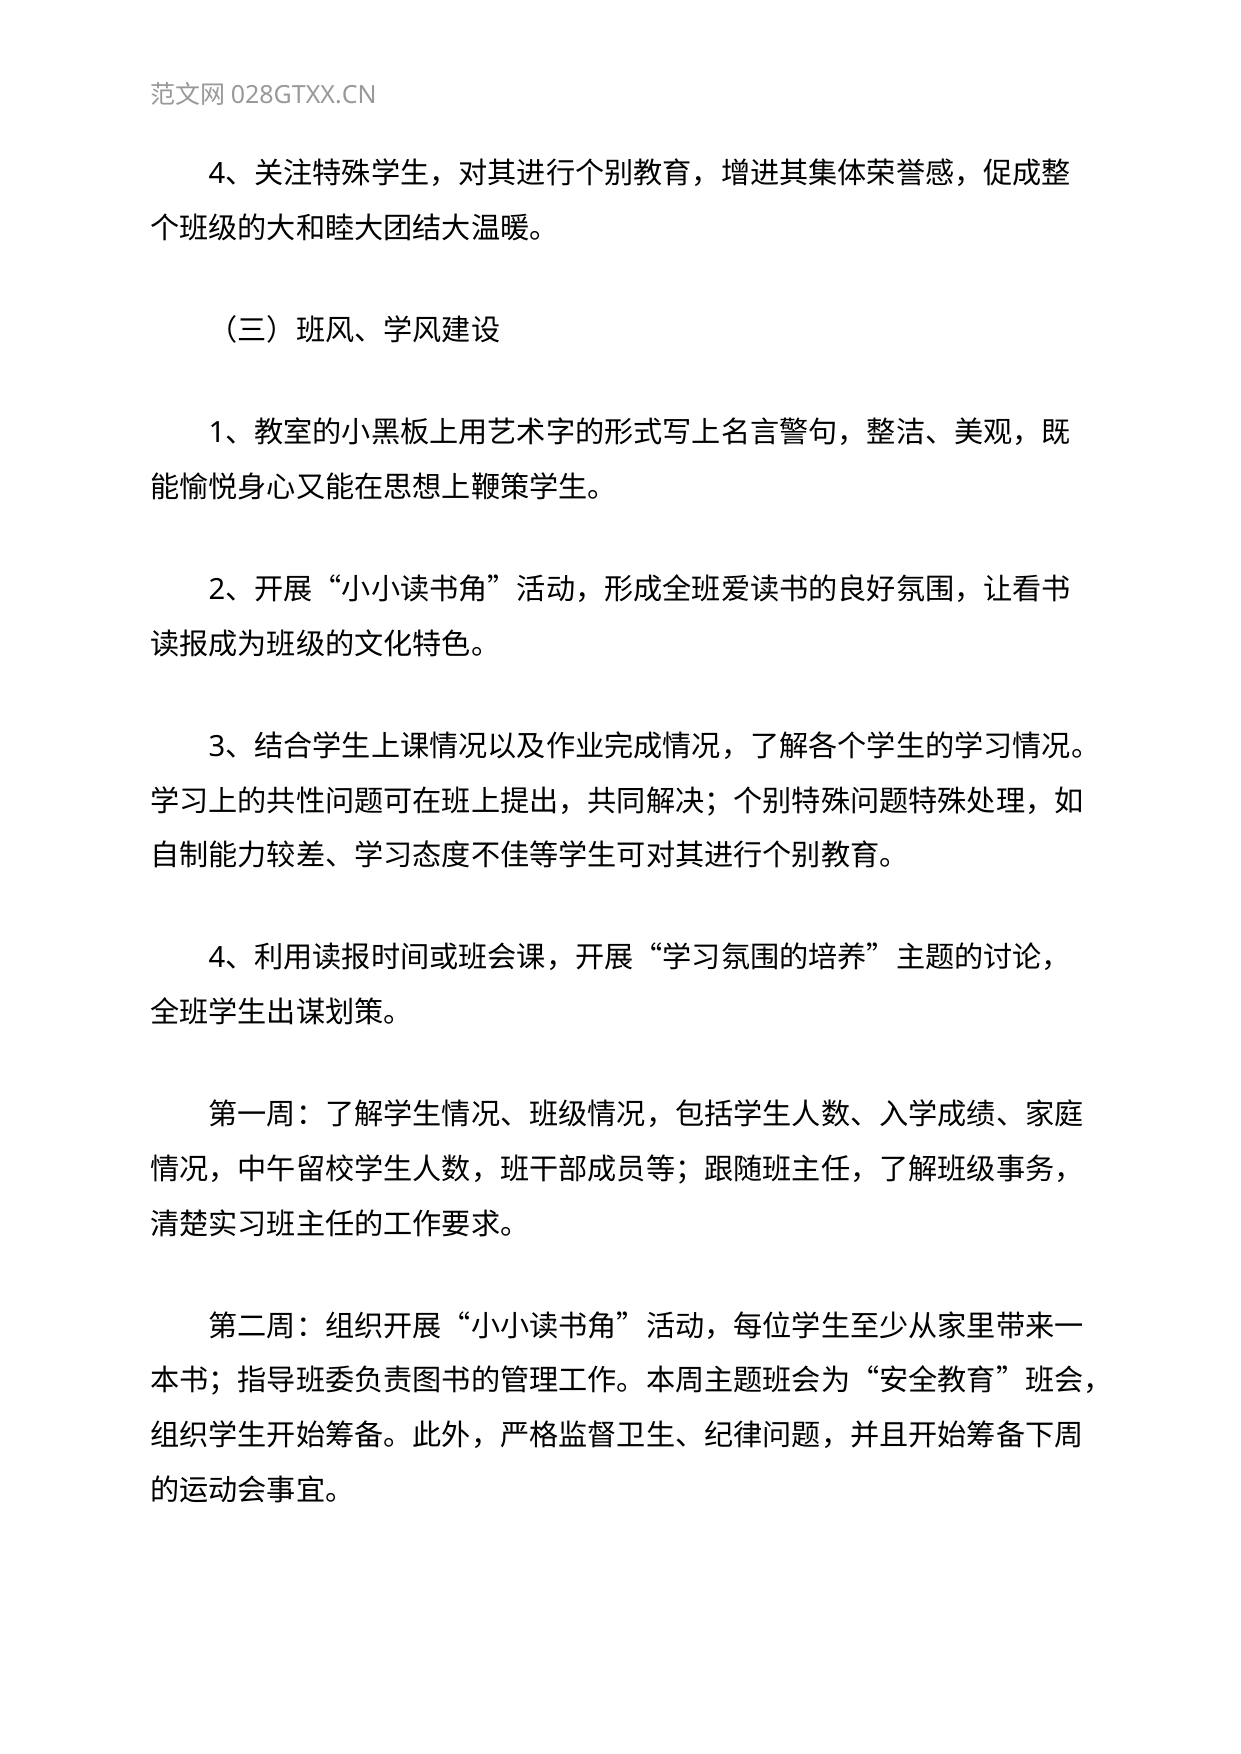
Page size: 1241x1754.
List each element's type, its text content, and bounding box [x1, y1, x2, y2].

text （三）班风、学风建设 [150, 307, 1090, 349]
text 4、关注特殊学生，对其进行个别教育，增进其集体荣誉感，促成整个班级的大和睦大团结大温暖。 [150, 150, 1090, 247]
text 2、开展“小小读书角”活动，形成全班爱读书的良好氛围，让看书读报成为班级的文化特色。 [150, 565, 1090, 663]
text 3、结合学生上课情况以及作业完成情况，了解各个学生的学习情况。学习上的共性问题可在班上提出，共同解决；个别特殊问题特殊处理，如自制能力较差、学习态度不佳等学生可对其进行个别教育。 [150, 722, 1090, 874]
text 第二周：组织开展“小小读书角”活动，每位学生至少从家里带来一本书；指导班委负责图书的管理工作。本周主题班会为“安全教育”班会，组织学生开始筹备。此外，严格监督卫生、纪律问题，并且开始筹备下周的运动会事宜。 [150, 1302, 1090, 1509]
text 4、利用读报时间或班会课，开展“学习氛围的培养”主题的讨论，全班学生出谋划策。 [150, 934, 1090, 1031]
text 1、教室的小黑板上用艺术字的形式写上名言警句，整洁、美观，既能愉悦身心又能在思想上鞭策学生。 [150, 408, 1090, 506]
text 第一周：了解学生情况、班级情况，包括学生人数、入学成绩、家庭情况，中午留校学生人数，班干部成员等；跟随班主任，了解班级事务，清楚实习班主任的工作要求。 [150, 1091, 1090, 1243]
